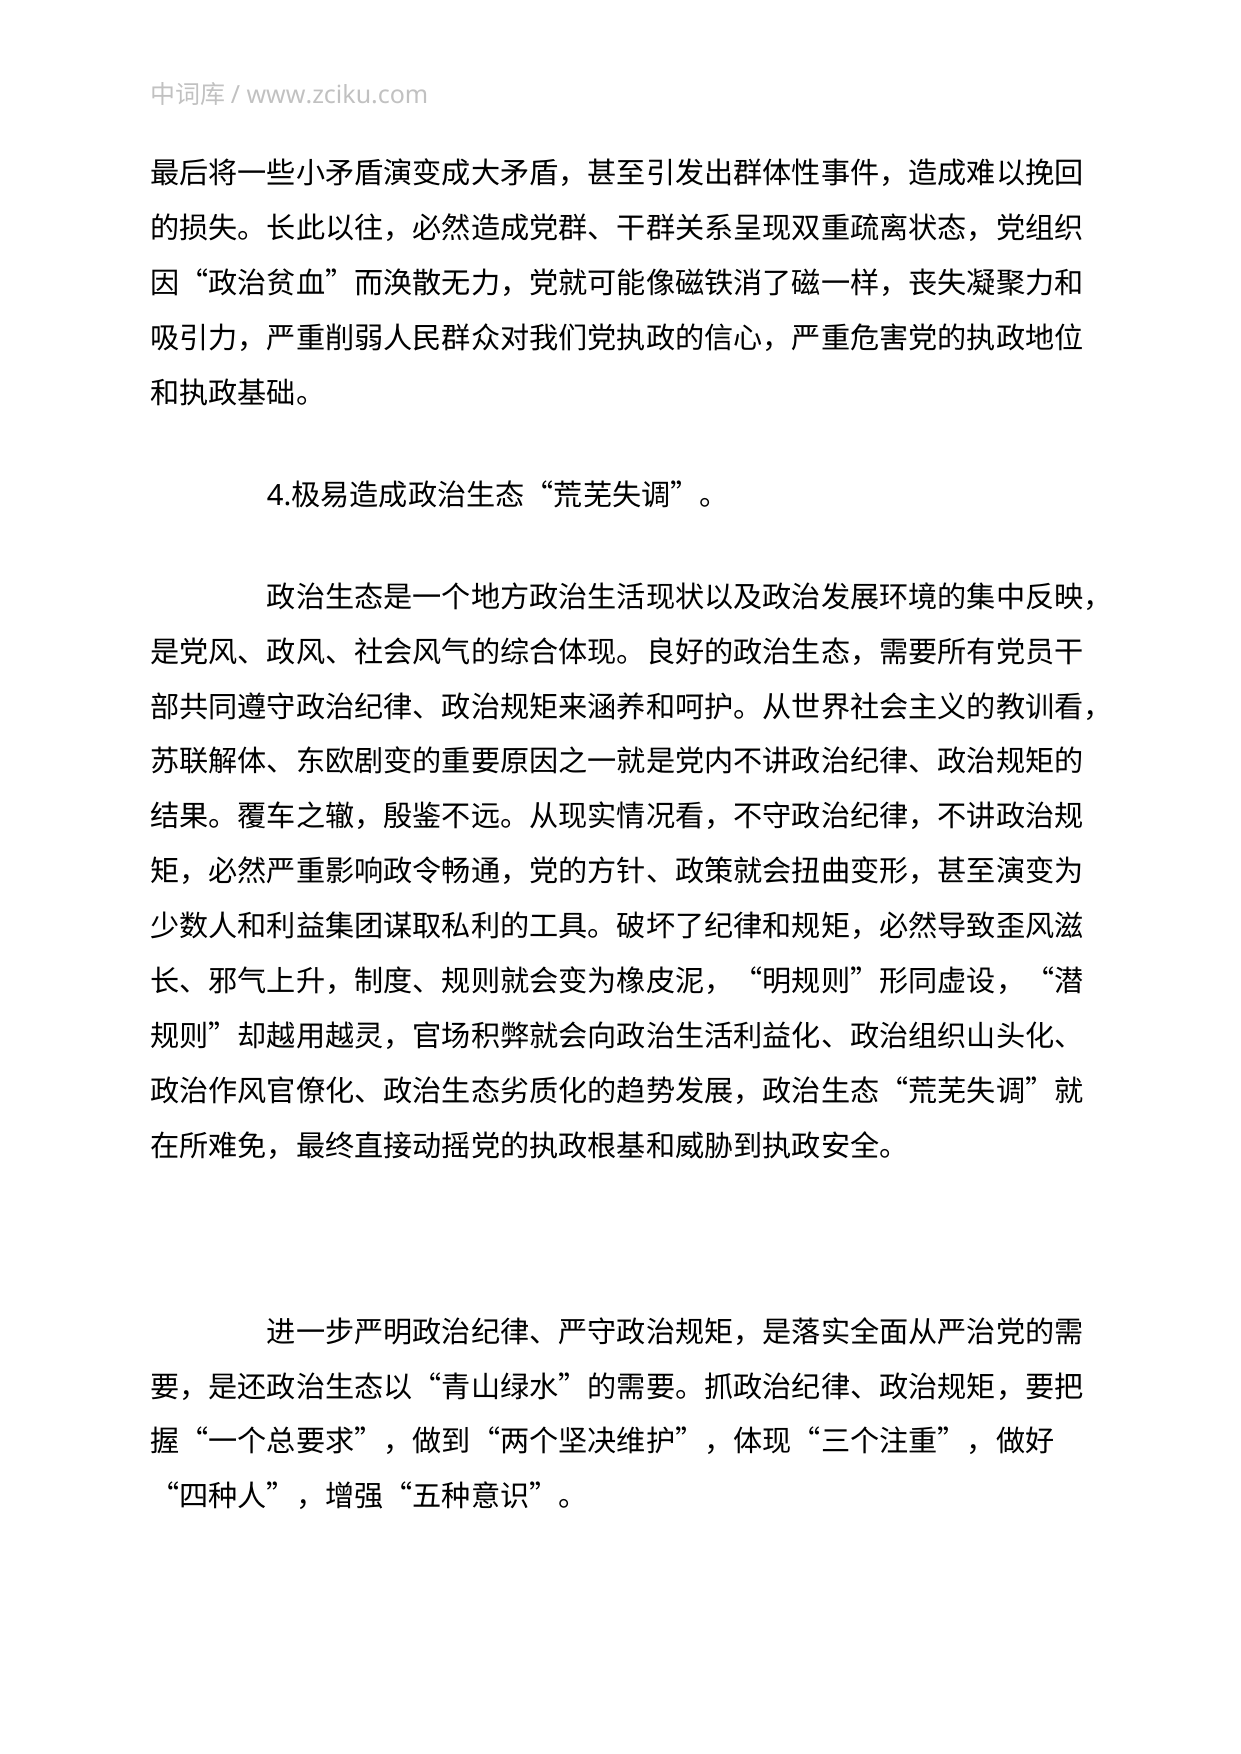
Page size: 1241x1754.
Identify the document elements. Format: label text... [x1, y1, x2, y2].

text 进一步严明政治纪律、严守政治规矩，是落实全面从严治党的需要，是还政治生态以“青山绿水”的需要。抓政治纪律、政治规矩，要把握“一个总要求”，做到“两个坚决维护”，体现“三个注重”，做好“四种人”，增强“五种意识”。 [150, 1308, 1090, 1515]
text 政治生态是一个地方政治生活现状以及政治发展环境的集中反映，是党风、政风、社会风气的综合体现。良好的政治生态，需要所有党员干部共同遵守政治纪律、政治规矩来涵养和呵护。从世界社会主义的教训看，苏联解体、东欧剧变的重要原因之一就是党内不讲政治纪律、政治规矩的结果。覆车之辙，殷鉴不远。从现实情况看，不守政治纪律，不讲政治规矩，必然严重影响政令畅通，党的方针、政策就会扭曲变形，甚至演变为少数人和利益集团谋取私利的工具。破坏了纪律和规矩，必然导致歪风滋长、邪气上升，制度、规则就会变为橡皮泥，“明规则”形同虚设，“潜规则”却越用越灵，官场积弊就会向政治生活利益化、政治组织山头化、政治作风官僚化、政治生态劣质化的趋势发展，政治生态“荒芜失调”就在所难免，最终直接动摇党的执政根基和威胁到执政安全。 [150, 573, 1090, 1164]
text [150, 150, 1090, 412]
text 4.极易造成政治生态“荒芜失调”。 [150, 471, 1090, 514]
